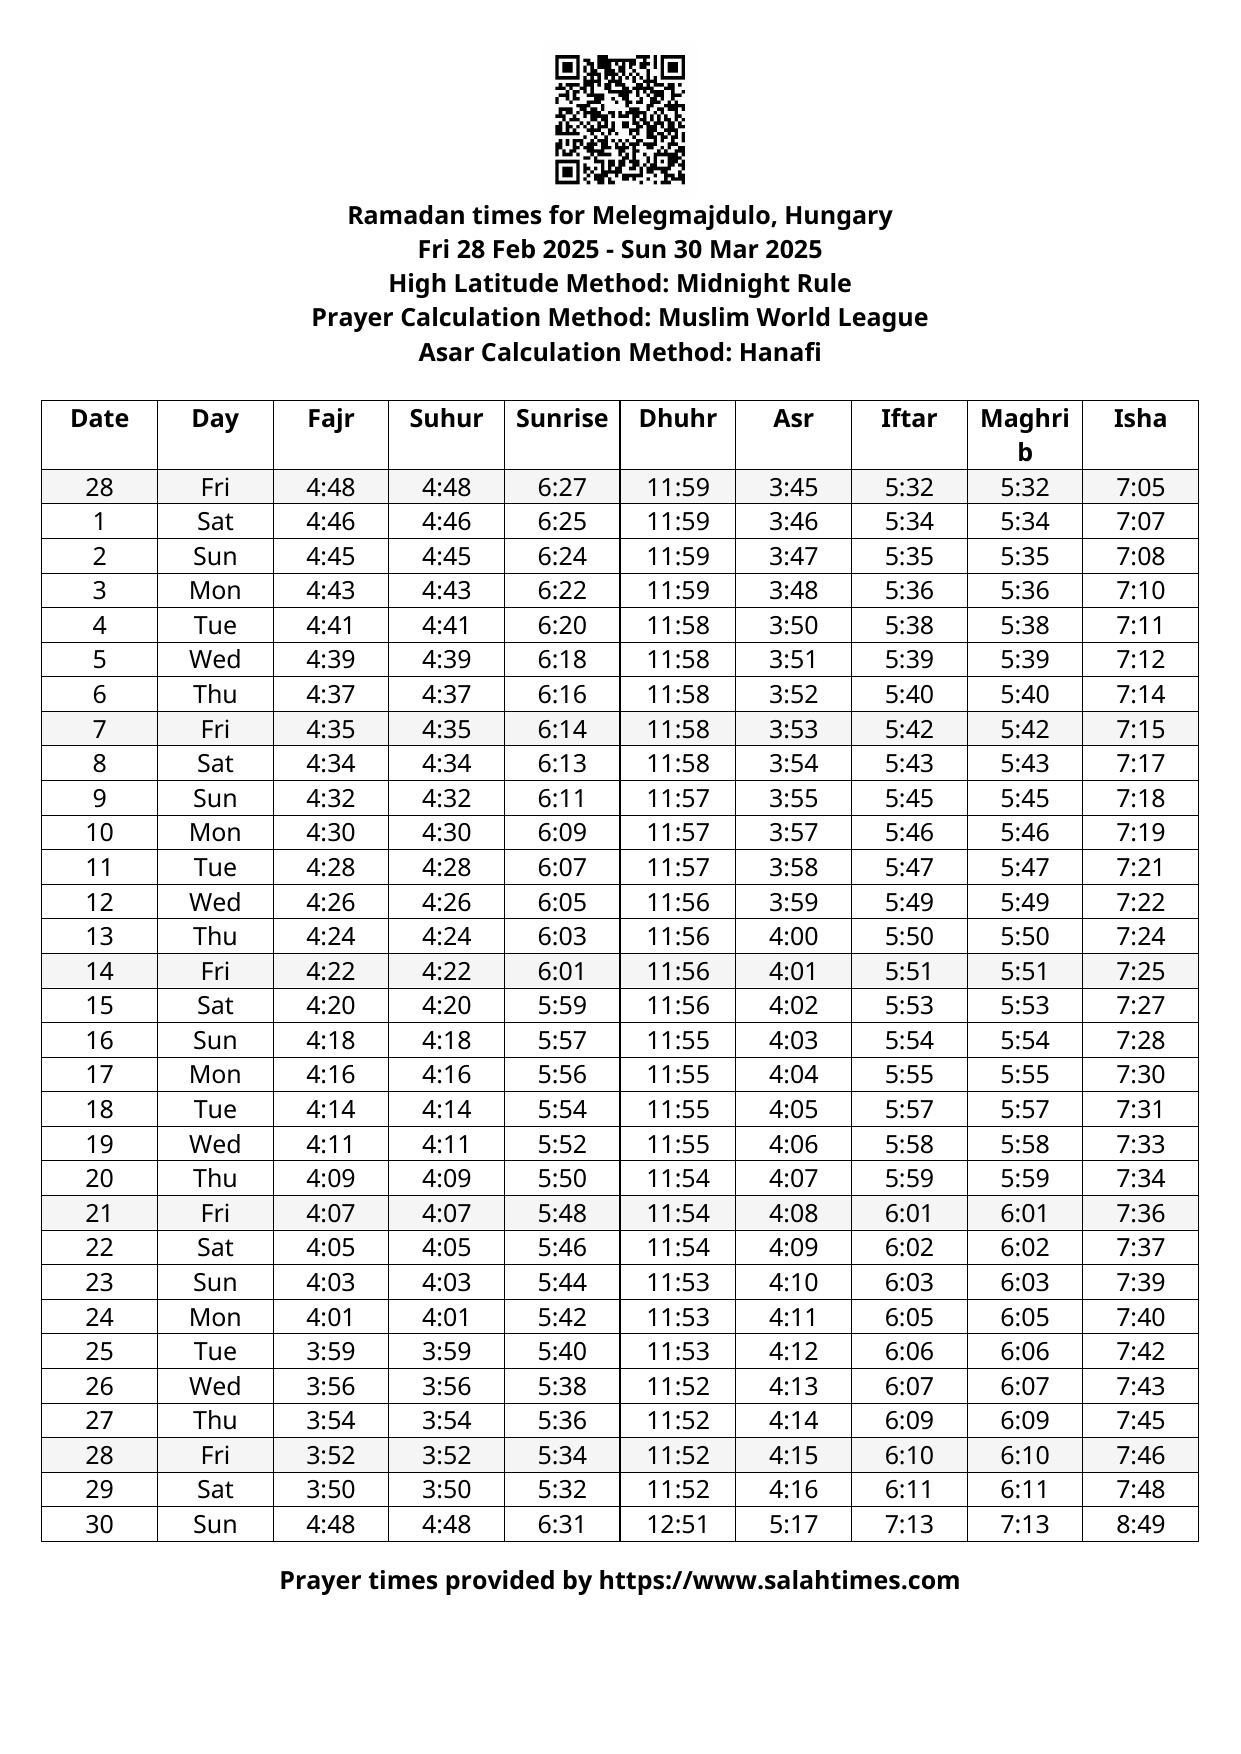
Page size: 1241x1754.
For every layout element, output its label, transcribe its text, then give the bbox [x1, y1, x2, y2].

table_cell 3:59 [389, 1334, 504, 1368]
table_cell 5:34 [852, 504, 967, 538]
table_cell 5:58 [968, 1127, 1082, 1160]
text Ramadan times for Melegmajdulo, Hungary [42, 198, 1198, 232]
table_cell Sat [158, 1231, 273, 1264]
table_cell 3:46 [736, 504, 851, 538]
table_cell Tue [158, 850, 273, 884]
table_cell 5:43 [852, 746, 967, 780]
table_cell 5:49 [852, 885, 967, 918]
table_header Maghrib [968, 401, 1082, 469]
table_cell 6:07 [852, 1369, 967, 1402]
table_cell 30 [42, 1507, 157, 1541]
table_cell 4:41 [274, 608, 388, 642]
table_cell 11:54 [621, 1231, 735, 1264]
table_cell Sat [158, 1473, 273, 1506]
table_cell 12 [42, 885, 157, 918]
table_cell 4:48 [389, 470, 504, 503]
table_cell 3:50 [274, 1473, 388, 1506]
table_cell 3:56 [274, 1369, 388, 1402]
table_cell 5:32 [505, 1473, 619, 1506]
table_cell 5:36 [968, 574, 1082, 607]
table_cell 4:39 [274, 643, 388, 676]
table_cell 8:49 [1083, 1507, 1198, 1541]
table_cell 6:07 [505, 850, 619, 884]
table_cell 4:41 [389, 608, 504, 642]
table_cell 4:46 [389, 504, 504, 538]
table_cell 3:54 [389, 1404, 504, 1437]
table_header Asr [736, 401, 851, 469]
table_cell 4:11 [736, 1300, 851, 1333]
table_cell 29 [42, 1473, 157, 1506]
table_cell 4:05 [274, 1231, 388, 1264]
table_cell 4:07 [389, 1196, 504, 1229]
table_cell Fri [158, 1438, 273, 1472]
table_cell 3:59 [736, 885, 851, 918]
table_cell 4:37 [274, 677, 388, 711]
table_cell 7:45 [1083, 1404, 1198, 1437]
text Prayer Calculation Method: Muslim World League [42, 300, 1198, 334]
table_cell 5:34 [505, 1438, 619, 1472]
table_cell 22 [42, 1231, 157, 1264]
table_cell 4:37 [389, 677, 504, 711]
table_cell 4:07 [736, 1161, 851, 1195]
table_cell 11:55 [621, 1127, 735, 1160]
table_cell 4:01 [389, 1300, 504, 1333]
table_cell Fri [158, 712, 273, 745]
table_cell 11:59 [621, 539, 735, 572]
table_cell 4:10 [736, 1265, 851, 1299]
table_cell 14 [42, 954, 157, 987]
table_cell Sun [158, 1023, 273, 1057]
table_cell 25 [42, 1334, 157, 1368]
table_cell 6:03 [852, 1265, 967, 1299]
table_cell 6:24 [505, 539, 619, 572]
table_cell 5:39 [852, 643, 967, 676]
table_cell 6:01 [852, 1196, 967, 1229]
table_cell 5:47 [968, 850, 1082, 884]
table_cell Tue [158, 608, 273, 642]
table_cell 4:35 [389, 712, 504, 745]
table_cell 6:13 [505, 746, 619, 780]
table_cell 4:34 [274, 746, 388, 780]
table_cell 3:50 [389, 1473, 504, 1506]
table_cell 5:38 [968, 608, 1082, 642]
table_cell 4:05 [736, 1092, 851, 1126]
table_cell Sat [158, 989, 273, 1022]
table_cell 11:58 [621, 608, 735, 642]
table_cell 5:42 [505, 1300, 619, 1333]
picture [542, 41, 699, 198]
table_cell Fri [158, 1196, 273, 1229]
table_cell 7:15 [1083, 712, 1198, 745]
table_cell Wed [158, 1127, 273, 1160]
table_cell 6:22 [505, 574, 619, 607]
table_cell 4:30 [389, 816, 504, 849]
table_cell 7:19 [1083, 816, 1198, 849]
table_cell 6:01 [968, 1196, 1082, 1229]
table_cell 6:02 [852, 1231, 967, 1264]
table_cell 3:47 [736, 539, 851, 572]
table_cell 5:44 [505, 1265, 619, 1299]
table_cell 4:32 [389, 781, 504, 814]
table_cell 4:20 [274, 989, 388, 1022]
table_cell 11:53 [621, 1265, 735, 1299]
table_cell 1 [42, 504, 157, 538]
table_cell 5:52 [505, 1127, 619, 1160]
table_cell 4:43 [274, 574, 388, 607]
table_cell 6:18 [505, 643, 619, 676]
table_cell 7:25 [1083, 954, 1198, 987]
table_cell 4:48 [274, 470, 388, 503]
table_cell 7:17 [1083, 746, 1198, 780]
table_cell 3:52 [389, 1438, 504, 1472]
table_cell 3 [42, 574, 157, 607]
table_cell 7:10 [1083, 574, 1198, 607]
table_cell 16 [42, 1023, 157, 1057]
table_header Sunrise [505, 401, 619, 469]
table_cell 3:54 [274, 1404, 388, 1437]
table_cell 7:07 [1083, 504, 1198, 538]
table_cell 15 [42, 989, 157, 1022]
table_cell 3:55 [736, 781, 851, 814]
table_cell 7:27 [1083, 989, 1198, 1022]
table_cell 4:14 [274, 1092, 388, 1126]
table_cell 3:53 [736, 712, 851, 745]
table_cell Tue [158, 1334, 273, 1368]
table_cell Thu [158, 1161, 273, 1195]
table_cell 7:13 [968, 1507, 1082, 1541]
table_cell 24 [42, 1300, 157, 1333]
table_cell 4:39 [389, 643, 504, 676]
text Asar Calculation Method: Hanafi [42, 334, 1198, 368]
table_cell 4:03 [274, 1265, 388, 1299]
table_cell 4:01 [274, 1300, 388, 1333]
table_cell 11:52 [621, 1369, 735, 1402]
table_cell 5:36 [852, 574, 967, 607]
table_cell 5:32 [852, 470, 967, 503]
table_cell 6:09 [968, 1404, 1082, 1437]
table_cell 4:35 [274, 712, 388, 745]
table_cell 11:56 [621, 885, 735, 918]
table_cell 4:05 [389, 1231, 504, 1264]
table_cell 4:03 [389, 1265, 504, 1299]
table_cell 5:53 [852, 989, 967, 1022]
table_cell 5:50 [505, 1161, 619, 1195]
table_cell 28 [42, 470, 157, 503]
table_cell 4:03 [736, 1023, 851, 1057]
table_cell 3:57 [736, 816, 851, 849]
table_cell Thu [158, 677, 273, 711]
table_cell 4:18 [389, 1023, 504, 1057]
table_cell Fri [158, 954, 273, 987]
table_cell 7:11 [1083, 608, 1198, 642]
table_cell 5:34 [968, 504, 1082, 538]
table_cell 5:57 [505, 1023, 619, 1057]
table_cell 6:05 [968, 1300, 1082, 1333]
table_cell 5:35 [852, 539, 967, 572]
table_cell 5:38 [852, 608, 967, 642]
table_header Suhur [389, 401, 504, 469]
table_cell 4:14 [389, 1092, 504, 1126]
table_cell 3:51 [736, 643, 851, 676]
table_cell 11:52 [621, 1473, 735, 1506]
table_cell 6:20 [505, 608, 619, 642]
table_cell 6:01 [505, 954, 619, 987]
table_cell 11:59 [621, 574, 735, 607]
table_cell 10 [42, 816, 157, 849]
table_cell Sat [158, 746, 273, 780]
table_cell 6:27 [505, 470, 619, 503]
table_cell 6:16 [505, 677, 619, 711]
table_cell 7:42 [1083, 1334, 1198, 1368]
table_cell Wed [158, 1369, 273, 1402]
table_cell Wed [158, 885, 273, 918]
table_cell 5:51 [968, 954, 1082, 987]
table_cell Thu [158, 1404, 273, 1437]
table_cell 18 [42, 1092, 157, 1126]
table_cell 5:58 [852, 1127, 967, 1160]
table_cell 4:08 [736, 1196, 851, 1229]
table_cell Sun [158, 539, 273, 572]
table_cell 7:28 [1083, 1023, 1198, 1057]
table_cell 4:00 [736, 919, 851, 953]
table_cell 4:09 [389, 1161, 504, 1195]
table_cell 7:34 [1083, 1161, 1198, 1195]
table_cell 7:05 [1083, 470, 1198, 503]
table_cell 11:57 [621, 850, 735, 884]
table_cell 4:34 [389, 746, 504, 780]
table_cell 4:16 [736, 1473, 851, 1506]
table_cell 4:16 [389, 1058, 504, 1091]
table_cell 7:36 [1083, 1196, 1198, 1229]
table_cell 7 [42, 712, 157, 745]
table_cell 9 [42, 781, 157, 814]
table_cell 4 [42, 608, 157, 642]
table_cell Mon [158, 574, 273, 607]
table_cell 3:52 [274, 1438, 388, 1472]
table_cell 3:48 [736, 574, 851, 607]
table_cell 7:33 [1083, 1127, 1198, 1160]
table_cell 6:06 [852, 1334, 967, 1368]
table_cell 4:45 [274, 539, 388, 572]
table_cell 20 [42, 1161, 157, 1195]
table_cell 6:07 [968, 1369, 1082, 1402]
table_cell 5:54 [968, 1023, 1082, 1057]
table_cell 5:47 [852, 850, 967, 884]
table_cell 7:39 [1083, 1265, 1198, 1299]
table_cell 4:07 [274, 1196, 388, 1229]
table_cell 12:51 [621, 1507, 735, 1541]
table_cell 17 [42, 1058, 157, 1091]
table_cell 4:09 [274, 1161, 388, 1195]
table_cell 7:21 [1083, 850, 1198, 884]
table_cell 4:28 [274, 850, 388, 884]
table_cell 4:45 [389, 539, 504, 572]
table_cell 3:54 [736, 746, 851, 780]
table_cell 6:10 [852, 1438, 967, 1472]
table_cell 4:01 [736, 954, 851, 987]
table_cell 6:09 [852, 1404, 967, 1437]
table_cell 6:11 [505, 781, 619, 814]
table_cell 6:11 [968, 1473, 1082, 1506]
table_cell 6:14 [505, 712, 619, 745]
table_cell 5:17 [736, 1507, 851, 1541]
table_cell 7:22 [1083, 885, 1198, 918]
table_cell 4:24 [274, 919, 388, 953]
text High Latitude Method: Midnight Rule [42, 266, 1198, 300]
table_cell Thu [158, 919, 273, 953]
table_cell Mon [158, 1058, 273, 1091]
table_cell 7:12 [1083, 643, 1198, 676]
table_cell 7:18 [1083, 781, 1198, 814]
table_cell 3:58 [736, 850, 851, 884]
table_cell 6:09 [505, 816, 619, 849]
table_cell 5 [42, 643, 157, 676]
table_cell 5:51 [852, 954, 967, 987]
table_cell 4:26 [389, 885, 504, 918]
table_cell Tue [158, 1092, 273, 1126]
table_cell 11:58 [621, 712, 735, 745]
table_cell 5:43 [968, 746, 1082, 780]
table_cell 3:52 [736, 677, 851, 711]
table_cell 4:20 [389, 989, 504, 1022]
table_cell 5:59 [968, 1161, 1082, 1195]
table_header Day [158, 401, 273, 469]
table_cell 27 [42, 1404, 157, 1437]
table_cell 5:48 [505, 1196, 619, 1229]
table_cell 4:02 [736, 989, 851, 1022]
table_cell 6:03 [968, 1265, 1082, 1299]
table_cell 4:11 [274, 1127, 388, 1160]
table_cell 7:24 [1083, 919, 1198, 953]
table_cell 4:24 [389, 919, 504, 953]
table_cell 4:14 [736, 1404, 851, 1437]
table_cell 6:11 [852, 1473, 967, 1506]
table_cell 5:46 [852, 816, 967, 849]
table_cell 4:12 [736, 1334, 851, 1368]
table_cell 3:50 [736, 608, 851, 642]
table_cell 7:43 [1083, 1369, 1198, 1402]
table_cell 5:36 [505, 1404, 619, 1437]
table_cell 5:46 [968, 816, 1082, 849]
table_cell 7:13 [852, 1507, 967, 1541]
table_cell 11:54 [621, 1161, 735, 1195]
table_cell 5:32 [968, 470, 1082, 503]
table_cell 21 [42, 1196, 157, 1229]
table_cell 11:58 [621, 677, 735, 711]
table_cell 11:55 [621, 1023, 735, 1057]
table_cell Wed [158, 643, 273, 676]
table_cell 26 [42, 1369, 157, 1402]
table_cell 5:54 [505, 1092, 619, 1126]
table_cell 7:31 [1083, 1092, 1198, 1126]
table_cell 5:55 [852, 1058, 967, 1091]
table_cell 7:14 [1083, 677, 1198, 711]
table_cell Sat [158, 504, 273, 538]
table_cell 6:05 [505, 885, 619, 918]
table_cell 6:10 [968, 1438, 1082, 1472]
table_cell 3:45 [736, 470, 851, 503]
table_cell 11:53 [621, 1334, 735, 1368]
table_cell 11:56 [621, 989, 735, 1022]
text Fri 28 Feb 2025 - Sun 30 Mar 2025 [42, 232, 1198, 266]
table_cell 7:08 [1083, 539, 1198, 572]
table_cell 4:32 [274, 781, 388, 814]
table_cell 11:58 [621, 746, 735, 780]
table_header Date [42, 401, 157, 469]
table_cell Mon [158, 816, 273, 849]
table_cell 4:30 [274, 816, 388, 849]
table_cell 23 [42, 1265, 157, 1299]
table_cell 5:54 [852, 1023, 967, 1057]
table_cell Sun [158, 1265, 273, 1299]
table_cell 6:03 [505, 919, 619, 953]
table_cell 3:59 [274, 1334, 388, 1368]
table_cell 6:02 [968, 1231, 1082, 1264]
table_cell 11:55 [621, 1058, 735, 1091]
table_cell 4:11 [389, 1127, 504, 1160]
table_cell 4:26 [274, 885, 388, 918]
text Prayer times provided by https://www.salahtimes.com [42, 1563, 1198, 1597]
table_cell 4:18 [274, 1023, 388, 1057]
table_cell 5:46 [505, 1231, 619, 1264]
table_cell 5:56 [505, 1058, 619, 1091]
table_cell 5:50 [852, 919, 967, 953]
table_cell 5:59 [505, 989, 619, 1022]
table_cell 11:54 [621, 1196, 735, 1229]
table_cell 4:48 [274, 1507, 388, 1541]
table_cell 5:40 [852, 677, 967, 711]
table_cell 4:04 [736, 1058, 851, 1091]
table_cell 5:57 [852, 1092, 967, 1126]
table_cell 11:59 [621, 470, 735, 503]
table_cell 5:55 [968, 1058, 1082, 1091]
table_cell 6:31 [505, 1507, 619, 1541]
table_cell 11:57 [621, 816, 735, 849]
table_cell Mon [158, 1300, 273, 1333]
table_cell 4:06 [736, 1127, 851, 1160]
table_header Iftar [852, 401, 967, 469]
table_cell 4:22 [389, 954, 504, 987]
table_cell 6:06 [968, 1334, 1082, 1368]
table_cell 7:40 [1083, 1300, 1198, 1333]
table_cell 7:37 [1083, 1231, 1198, 1264]
table_cell 5:35 [968, 539, 1082, 572]
table_cell 4:16 [274, 1058, 388, 1091]
table_cell 5:42 [968, 712, 1082, 745]
table_cell 5:57 [968, 1092, 1082, 1126]
table_cell 4:13 [736, 1369, 851, 1402]
table_cell 5:50 [968, 919, 1082, 953]
table_cell 28 [42, 1438, 157, 1472]
table_cell 5:40 [505, 1334, 619, 1368]
table_cell 4:48 [389, 1507, 504, 1541]
table_cell 11:53 [621, 1300, 735, 1333]
table_cell 5:49 [968, 885, 1082, 918]
table_cell 6 [42, 677, 157, 711]
table_cell 11:52 [621, 1404, 735, 1437]
table_cell 7:48 [1083, 1473, 1198, 1506]
table_header Fajr [274, 401, 388, 469]
table_header Dhuhr [621, 401, 735, 469]
table_cell 5:38 [505, 1369, 619, 1402]
table_cell 11:52 [621, 1438, 735, 1472]
table_cell 4:15 [736, 1438, 851, 1472]
table_cell 8 [42, 746, 157, 780]
table_cell 4:22 [274, 954, 388, 987]
table_cell Sun [158, 781, 273, 814]
table_cell 5:39 [968, 643, 1082, 676]
table_cell 4:46 [274, 504, 388, 538]
table_cell 6:05 [852, 1300, 967, 1333]
table_cell 2 [42, 539, 157, 572]
table_cell 7:30 [1083, 1058, 1198, 1091]
table_cell 13 [42, 919, 157, 953]
table_cell 5:42 [852, 712, 967, 745]
table_cell 11:55 [621, 1092, 735, 1126]
table_cell Fri [158, 470, 273, 503]
table_cell 5:59 [852, 1161, 967, 1195]
table_cell 11:56 [621, 954, 735, 987]
table_cell 4:43 [389, 574, 504, 607]
table_cell 5:45 [852, 781, 967, 814]
table_header Isha [1083, 401, 1198, 469]
table_cell 11:58 [621, 643, 735, 676]
table_cell 4:28 [389, 850, 504, 884]
table_cell 3:56 [389, 1369, 504, 1402]
table_cell 5:45 [968, 781, 1082, 814]
table_cell 11:57 [621, 781, 735, 814]
table_cell 7:46 [1083, 1438, 1198, 1472]
table_cell 19 [42, 1127, 157, 1160]
table_cell 5:40 [968, 677, 1082, 711]
table_cell 11:56 [621, 919, 735, 953]
table_cell 4:09 [736, 1231, 851, 1264]
table_cell 6:25 [505, 504, 619, 538]
table_cell 11:59 [621, 504, 735, 538]
table_cell 5:53 [968, 989, 1082, 1022]
table_cell 11 [42, 850, 157, 884]
table_cell Sun [158, 1507, 273, 1541]
